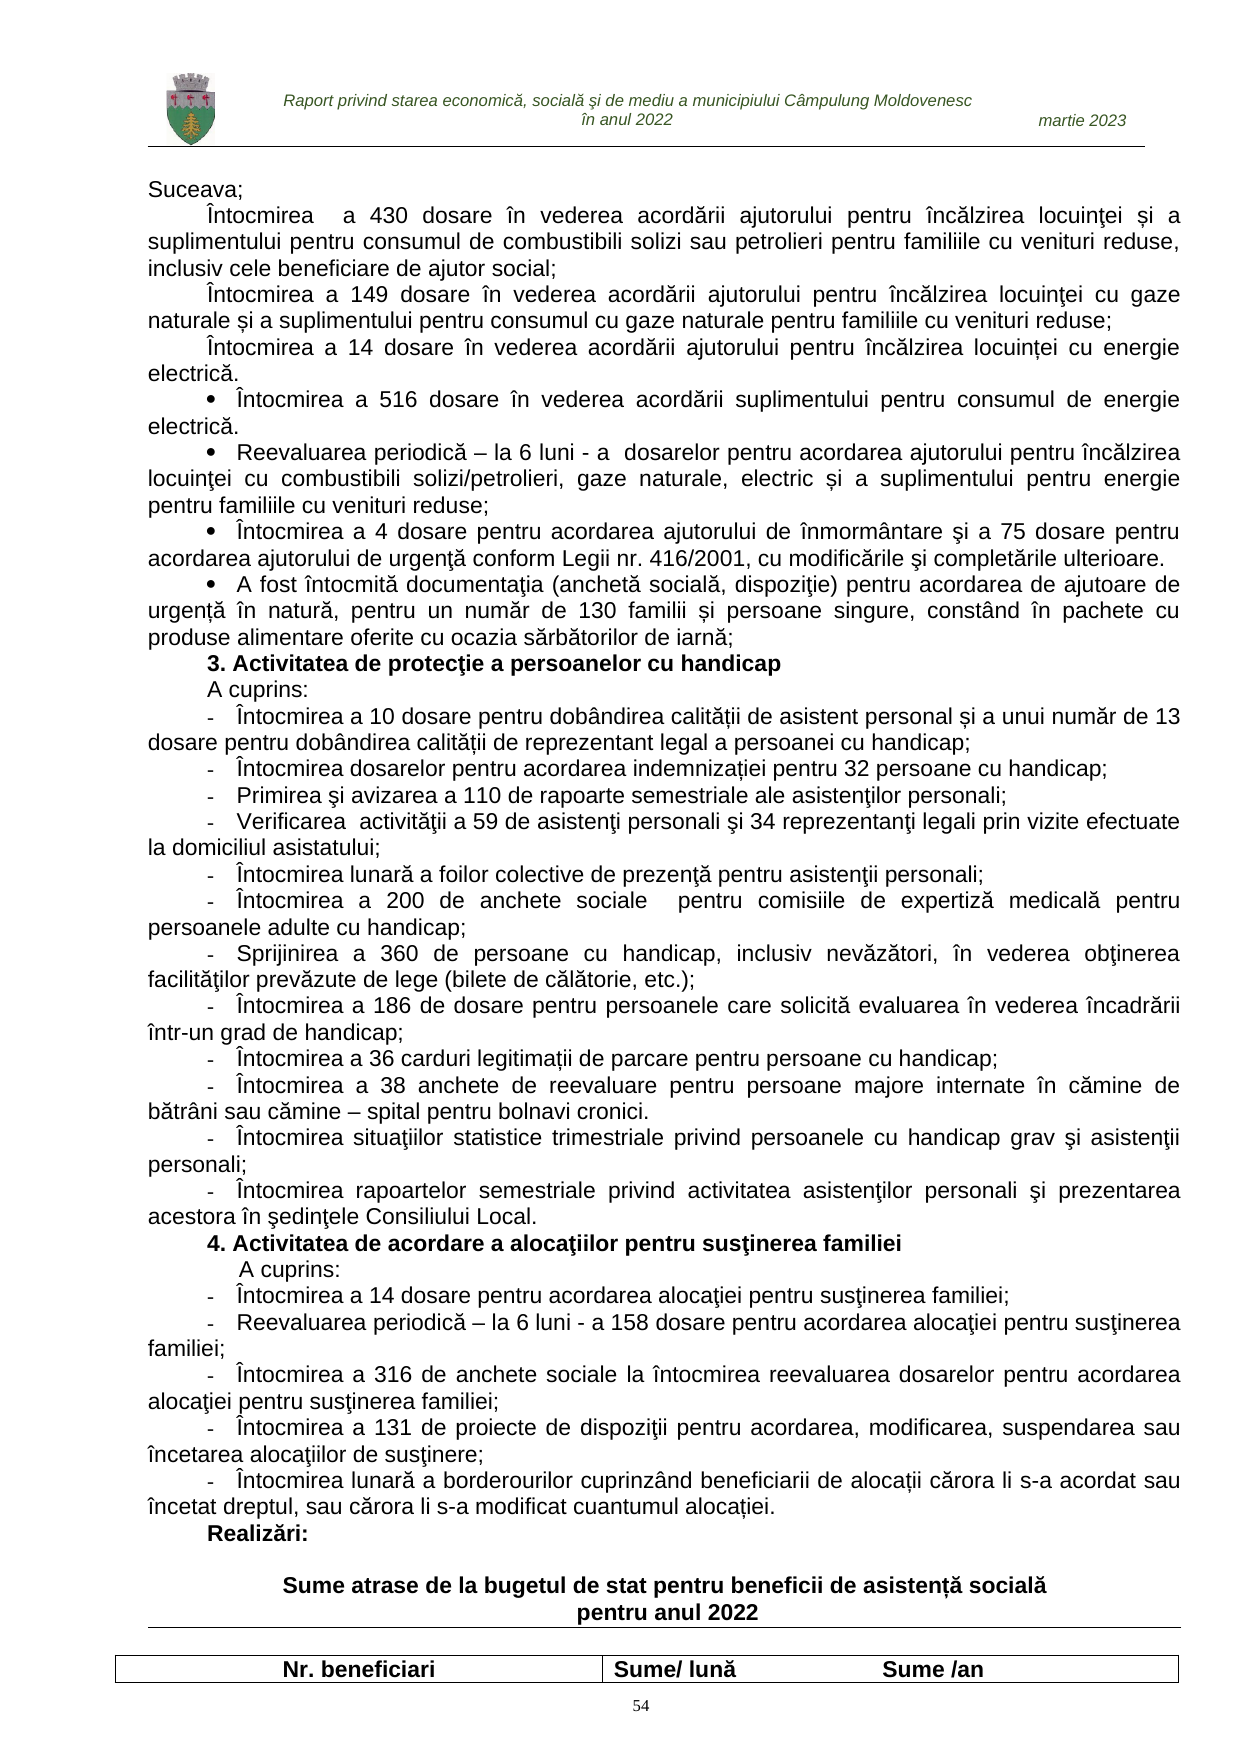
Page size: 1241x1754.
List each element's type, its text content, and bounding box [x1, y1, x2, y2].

text Realizări: [148, 1519, 1181, 1546]
text A cuprins: [148, 676, 1181, 703]
text 3. Activitatea de protecţie a persoanelor cu handicap [148, 650, 1181, 676]
list Reevaluarea periodică – la 6 luni - a 158 dosare pentru acordarea alocaţiei pentru susţinerea familiei; [148, 1309, 1181, 1361]
list Verificarea activităţii a 59 de asistenţi personali şi 34 reprezentanţi legali prin vizite efectuate la domiciliul asistatului; [148, 808, 1181, 861]
text A cuprins: [148, 1256, 1181, 1282]
list Întocmirea a 516 dosare în vederea acordării suplimentului pentru consumul de energie electrică. [148, 386, 1181, 439]
list Primirea şi avizarea a 110 de rapoarte semestriale ale asistenţilor personali; [148, 782, 1181, 808]
text pentru anul 2022 [148, 1599, 1181, 1627]
list Întocmirea lunară a borderourilor cuprinzând beneficiarii de alocații cărora li s-a acordat sau încetat dreptul, sau cărora li s-a modificat cuantumul alocației. [148, 1467, 1181, 1519]
text 4. Activitatea de acordare a alocaţiilor pentru susţinerea familiei [148, 1230, 1181, 1256]
list Întocmirea a 186 de dosare pentru persoanele care solicită evaluarea în vederea încadrării într-un grad de handicap; [148, 992, 1181, 1045]
list Sprijinirea a 360 de persoane cu handicap, inclusiv nevăzători, în vederea obţinerea facilităţilor prevăzute de lege (bilete de călătorie, etc.); [148, 940, 1181, 992]
list Reevaluarea periodică – la 6 luni - a dosarelor pentru acordarea ajutorului pentru încălzirea locuinţei cu combustibili solizi/petrolieri, gaze naturale, electric și a suplimentului pentru energie pentru familiile cu venituri reduse; [148, 439, 1181, 518]
text Sume atrase de la bugetul de stat pentru beneficii de asistență socială [148, 1572, 1181, 1599]
list Întocmirea a 38 anchete de reevaluare pentru persoane majore internate în cămine de bătrâni sau cămine – spital pentru bolnavi cronici. [148, 1072, 1181, 1124]
list Întocmirea a 10 dosare pentru dobândirea calității de asistent personal și a unui număr de 13 dosare pentru dobândirea calității de reprezentant legal a persoanei cu handicap; [148, 703, 1181, 755]
list Întocmirea lunară a foilor colective de prezenţă pentru asistenţii personali; [148, 861, 1181, 887]
list Întocmirea a 200 de anchete sociale pentru comisiile de expertiză medicală pentru persoanele adulte cu handicap; [148, 887, 1181, 940]
list Întocmirea a 14 dosare în vederea acordării ajutorului pentru încălzirea locuinței cu energie electrică. [148, 334, 1181, 386]
list Întocmirea a 14 dosare pentru acordarea alocaţiei pentru susţinerea familiei; [148, 1282, 1181, 1309]
list Întocmirea rapoartelor semestriale privind activitatea asistenţilor personali şi prezentarea acestora în şedinţele Consiliului Local. [148, 1177, 1181, 1230]
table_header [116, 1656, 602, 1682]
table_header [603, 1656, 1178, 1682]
list Întocmirea a 36 carduri legitimații de parcare pentru persoane cu handicap; [148, 1045, 1181, 1072]
list Întocmirea dosarelor pentru acordarea indemnizației pentru 32 persoane cu handicap; [148, 755, 1181, 782]
list Întocmirea situaţiilor statistice trimestriale privind persoanele cu handicap grav şi asistenţii personali; [148, 1124, 1181, 1177]
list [148, 176, 1181, 202]
list Întocmirea a 430 dosare în vederea acordării ajutorului pentru încălzirea locuinţei și a suplimentului pentru consumul de combustibili solizi sau petrolieri pentru familiile cu venituri reduse, inclusiv cele beneficiare de ajutor social; [148, 202, 1181, 281]
list Întocmirea a 316 de anchete sociale la întocmirea reevaluarea dosarelor pentru acordarea alocaţiei pentru susţinerea familiei; [148, 1361, 1181, 1414]
list Întocmirea a 149 dosare în vederea acordării ajutorului pentru încălzirea locuinţei cu gaze naturale și a suplimentului pentru consumul cu gaze naturale pentru familiile cu venituri reduse; [148, 281, 1181, 334]
list Întocmirea a 4 dosare pentru acordarea ajutorului de înmormântare şi a 75 dosare pentru acordarea ajutorului de urgenţă conform Legii nr. 416/2001, cu modificările şi completările ulterioare. [148, 518, 1181, 571]
list Întocmirea a 131 de proiecte de dispoziţii pentru acordarea, modificarea, suspendarea sau încetarea alocaţiilor de susţinere; [148, 1414, 1181, 1467]
list A fost întocmită documentaţia (anchetă socială, dispoziţie) pentru acordarea de ajutoare de urgență în natură, pentru un număr de 130 familii și persoane singure, constând în pachete cu produse alimentare oferite cu ocazia sărbătorilor de iarnă; [148, 571, 1181, 650]
